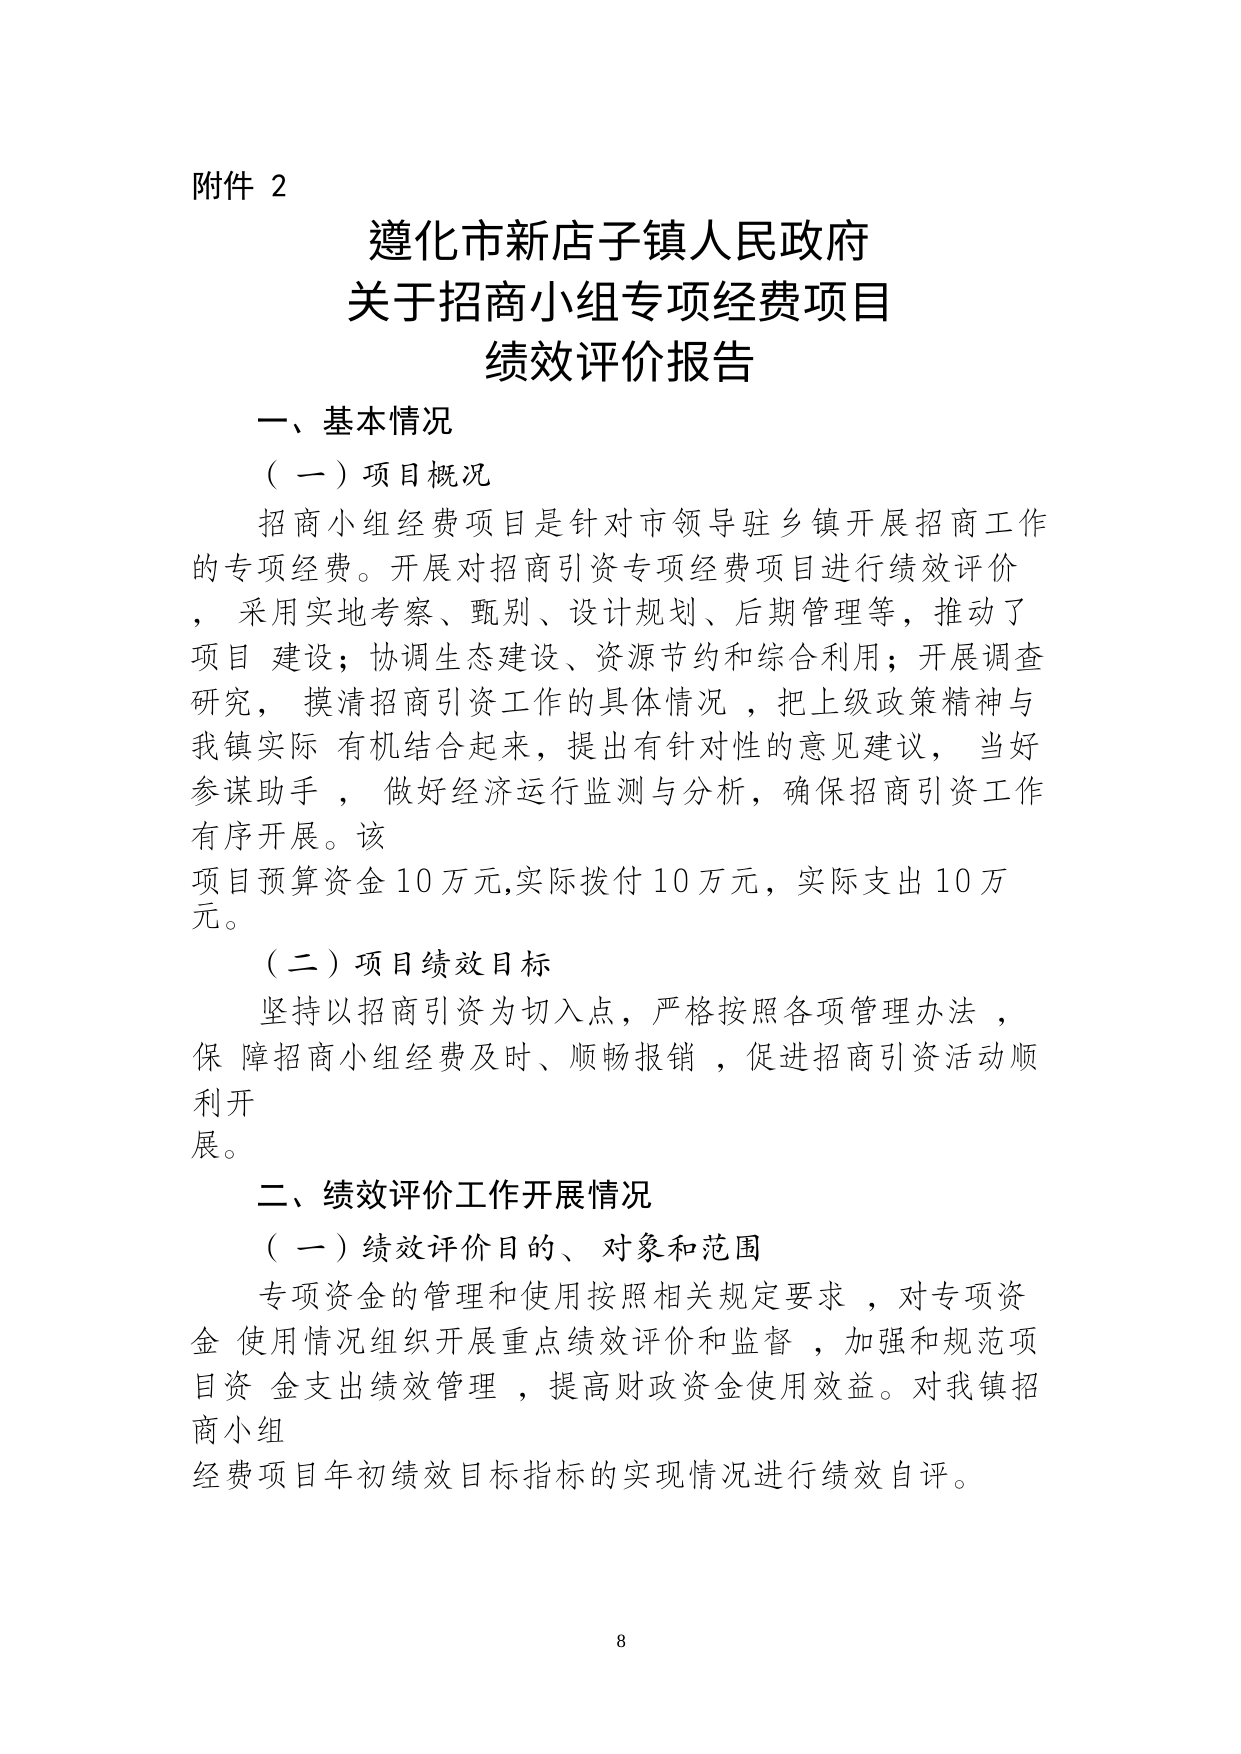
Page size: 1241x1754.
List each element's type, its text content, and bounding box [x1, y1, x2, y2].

text 展。 [189, 1132, 1063, 1162]
text 遵化市新店子镇人民政府 [368, 212, 1063, 269]
text 经费项目年初绩效目标指标的实现情况进行绩效自评。 [190, 1458, 1063, 1493]
text 绩效评价报告 [484, 334, 1063, 390]
text 坚持以招商引资为切入点，严格按照各项管理办法 ，保 障招商小组经费及时、顺畅报销 ，促进招商引资活动顺利开 [191, 994, 1052, 1122]
text 二、绩效评价工作开展情况 [256, 1179, 1063, 1213]
text 招商小组经费项目是针对市领导驻乡镇开展招商工作 的专项经费。开展对招商引资专项经费项目进行绩效评价 ， 采用实地考察、甄别、设计规划、后期管理等，推动了项目 建设；协调生态建设、资源节约和综合利用；开展调查研究， 摸清招商引资工作的具体情况 ，把上级政策精神与我镇实际 有机结合起来，提出有针对性的意见建议， 当好参谋助手 ， 做好经济运行监测与分析，确保招商引资工作有序开展。该 [189, 506, 1063, 855]
text （二）项目绩效目标 [253, 947, 1063, 982]
text 项目预算资金10万元,实际拨付10万元，实际支出10万元。 [189, 863, 1063, 935]
text 一、基本情况 [256, 405, 1063, 440]
text （ 一）项目概况 [253, 458, 1063, 493]
text 专项资金的管理和使用按照相关规定要求 ，对专项资金 使用情况组织开展重点绩效评价和监督 ，加强和规范项目资 金支出绩效管理 ，提高财政资金使用效益。对我镇招商小组 [188, 1279, 1052, 1450]
text （ 一）绩效评价目的、 对象和范围 [253, 1232, 1063, 1266]
text 关于招商小组专项经费项目 [346, 273, 1063, 329]
text 附件 2 [191, 170, 1063, 205]
